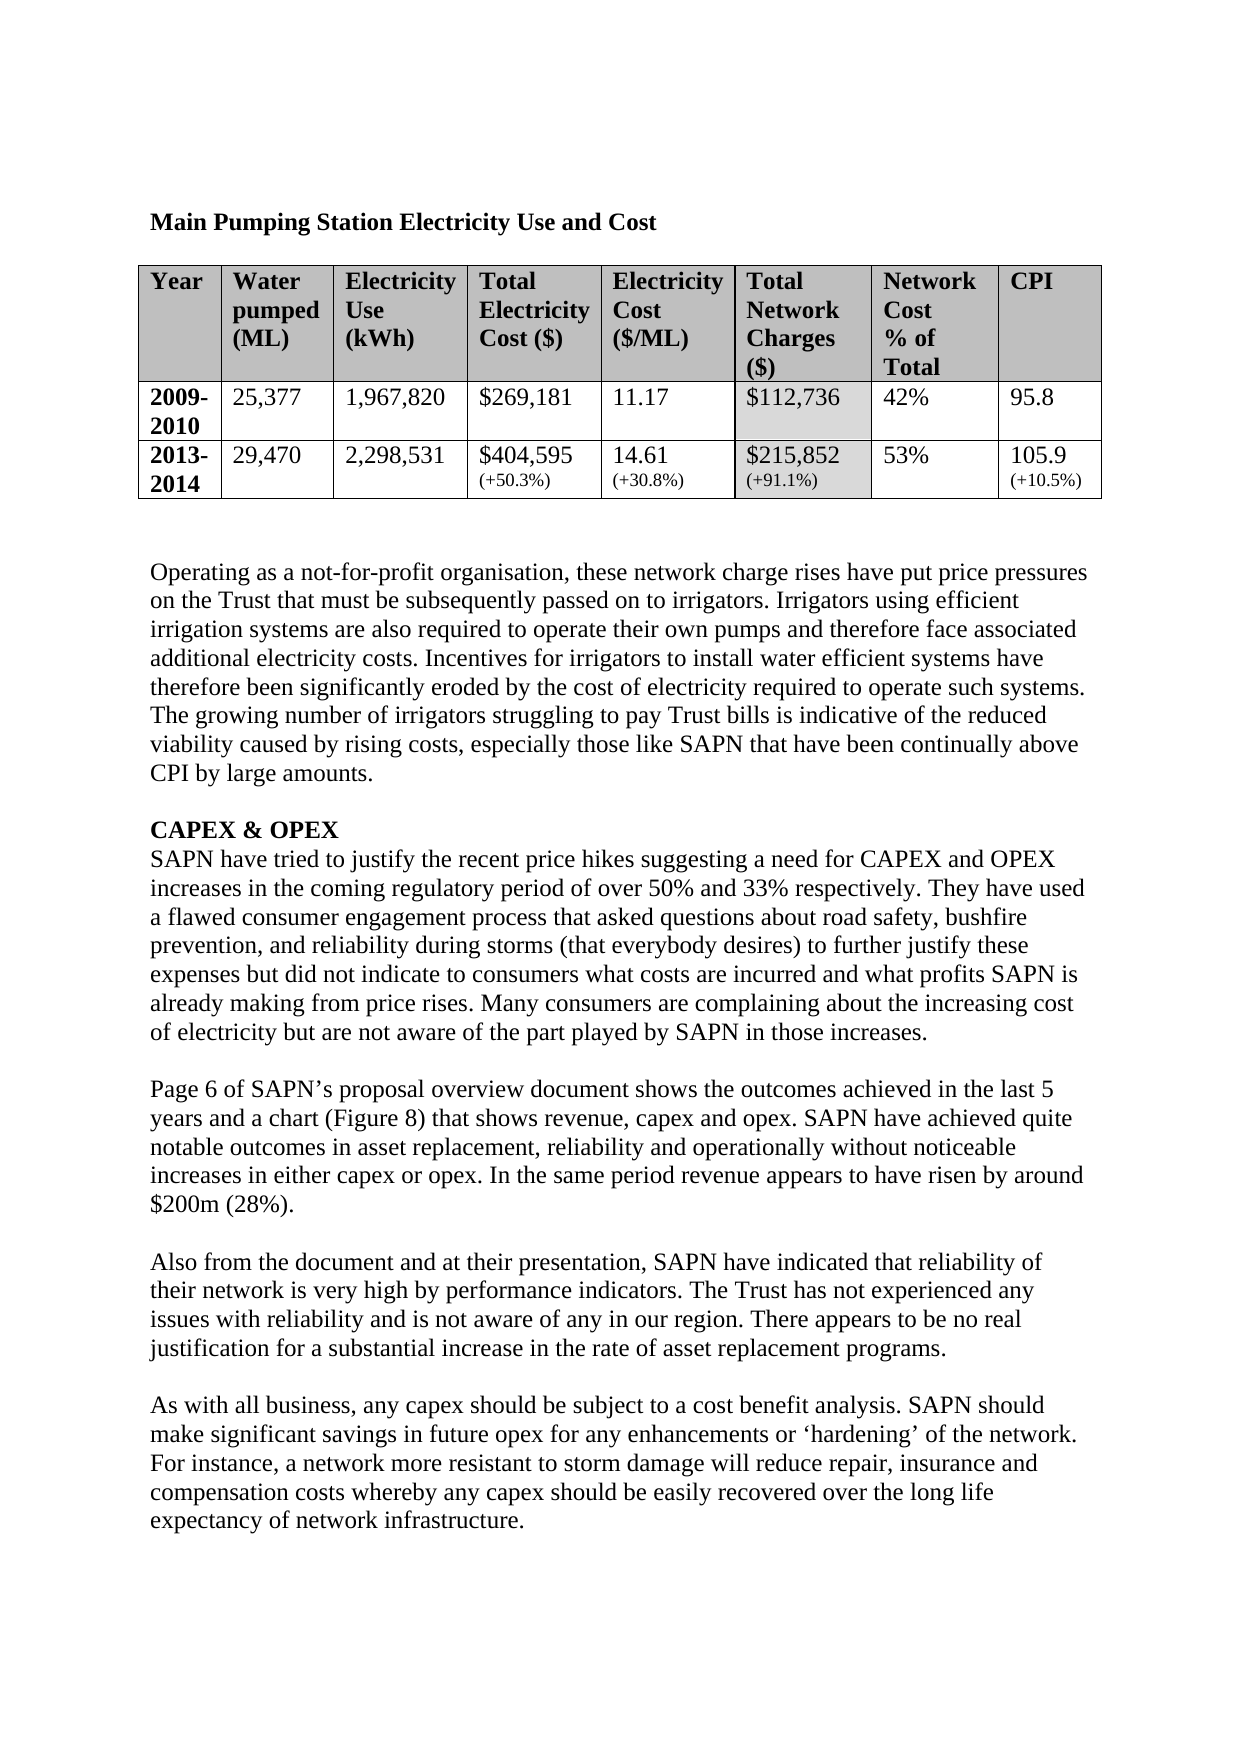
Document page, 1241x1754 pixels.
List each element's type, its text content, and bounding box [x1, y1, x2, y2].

table_header Electricity Use (kWh) [334, 266, 467, 381]
table_header Total Electricity Cost ($) [468, 266, 601, 381]
table_cell 105.9 (+10.5%) [999, 441, 1101, 498]
table_cell 25,377 [222, 382, 333, 439]
table_header Network Cost % of Total [872, 266, 998, 381]
table_cell 14.61 (+30.8%) [602, 441, 734, 498]
table_header Total Network Charges ($) [736, 266, 871, 381]
table_cell 11.17 [602, 382, 734, 439]
text As with all business, any capex should be subject to a cost benefit analysis. SAPN should make significant savings in future opex for any enhancements or ‘hardening’ of the network. For instance, a network more resistant to storm damage will reduce repair, insurance and compensation costs whereby any capex should be easily recovered over the long life expectancy of network infrastructure. [150, 1390, 1090, 1534]
table_cell 2,298,531 [334, 441, 467, 498]
table_cell 2009-2010 [139, 382, 221, 439]
text Page 6 of SAPN’s proposal overview document shows the outcomes achieved in the last 5 years and a chart (Figure 8) that shows revenue, capex and opex. SAPN have achieved quite notable outcomes in asset replacement, reliability and operationally without noticeable increases in either capex or opex. In the same period revenue appears to have risen by around $200m (28%). [150, 1074, 1090, 1218]
table_header Water pumped (ML) [222, 266, 333, 381]
table_cell 29,470 [222, 441, 333, 498]
table_cell 42% [872, 382, 998, 439]
table_cell $112,736 [736, 382, 871, 439]
table_cell 53% [872, 441, 998, 498]
text Operating as a not-for-profit organisation, these network charge rises have put price pressures on the Trust that must be subsequently passed on to irrigators. Irrigators using efficient irrigation systems are also required to operate their own pumps and therefore face associated additional electricity costs. Incentives for irrigators to install water efficient systems have therefore been significantly eroded by the cost of electricity required to operate such systems. The growing number of irrigators struggling to pay Trust bills is indicative of the reduced viability caused by rising costs, especially those like SAPN that have been continually above CPI by large amounts. [150, 557, 1090, 787]
text CAPEX & OPEX [150, 815, 1090, 844]
table_header Year [139, 266, 221, 381]
table_cell 2013-2014 [139, 441, 221, 498]
table_cell $215,852 (+91.1%) [736, 441, 871, 498]
table_cell $404,595 (+50.3%) [468, 441, 601, 498]
text SAPN have tried to justify the recent price hikes suggesting a need for CAPEX and OPEX increases in the coming regulatory period of over 50% and 33% respectively. They have used a flawed consumer engagement process that asked questions about road safety, bushfire prevention, and reliability during storms (that everybody desires) to further justify these expenses but did not indicate to consumers what costs are incurred and what profits SAPN is already making from price rises. Many consumers are complaining about the increasing cost of electricity but are not aware of the part played by SAPN in those increases. [150, 844, 1090, 1045]
table_header Electricity Cost ($/ML) [602, 266, 734, 381]
table_cell $269,181 [468, 382, 601, 439]
table_cell 1,967,820 [334, 382, 467, 439]
table_header CPI [999, 266, 1101, 381]
text Main Pumping Station Electricity Use and Cost [150, 207, 1090, 236]
text Also from the document and at their presentation, SAPN have indicated that reliability of their network is very high by performance indicators. The Trust has not experienced any issues with reliability and is not aware of any in our region. There appears to be no real justification for a substantial increase in the rate of asset replacement programs. [150, 1247, 1090, 1362]
table_cell 95.8 [999, 382, 1101, 439]
